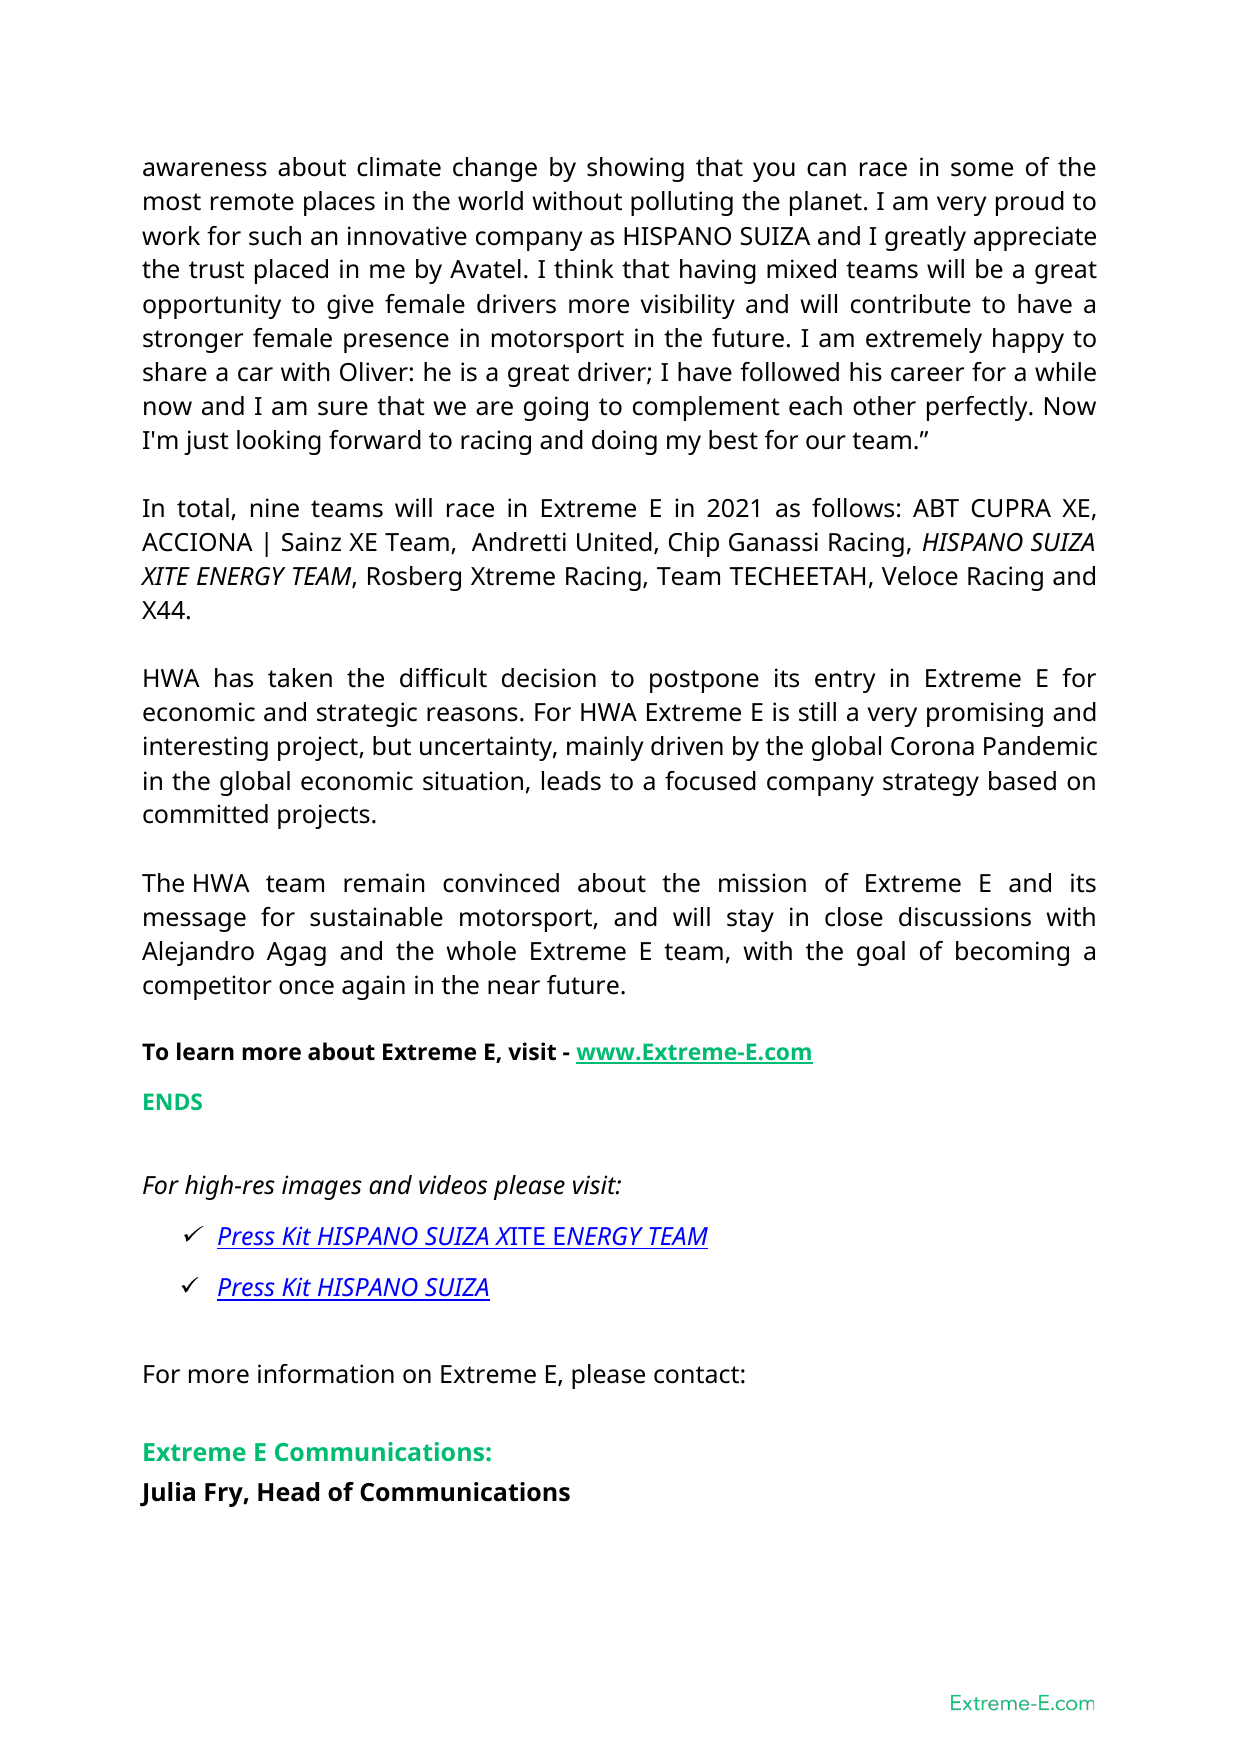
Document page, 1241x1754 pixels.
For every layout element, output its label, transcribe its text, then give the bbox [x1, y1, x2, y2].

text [142, 150, 1098, 457]
list Press Kit HISPANO SUIZA [179, 1270, 1098, 1304]
text HWA has taken the difficult decision to postpone its entry in Extreme E for economic and strategic reasons. For HWA Extreme E is still a very promising and interesting project, but uncertainty, mainly driven by the global Corona Pandemic in the global economic situation, leads to a focused company strategy based on committed projects. [142, 661, 1098, 831]
picture [944, 1632, 1095, 1711]
text For more information on Extreme E, please contact: [142, 1357, 1098, 1391]
list Press Kit HISPANO SUIZA XITE ENERGY TEAM [179, 1219, 1098, 1253]
text The HWA team remain convinced about the mission of Extreme E and its message for sustainable motorsport, and will stay in close discussions with Alejandro Agag and the whole Extreme E team, with the goal of becoming a competitor once again in the near future. [142, 865, 1098, 1002]
text ENDS [142, 1086, 1098, 1117]
text For high-res images and videos please visit: [142, 1168, 1098, 1202]
text Extreme E Communications: Julia Fry, Head of Communications [142, 1435, 1098, 1508]
text In total, nine teams will race in Extreme E in 2021 as follows: ABT CUPRA XE, ACCIONA | Sainz XE Team, Andretti United, Chip Ganassi Racing, HISPANO SUIZA XITE ENERGY TEAM, Rosberg Xtreme Racing, Team TECHEETAH, Veloce Racing and X44. [142, 491, 1098, 627]
text To learn more about Extreme E, visit - www.Extreme-E.com [142, 1036, 1098, 1067]
